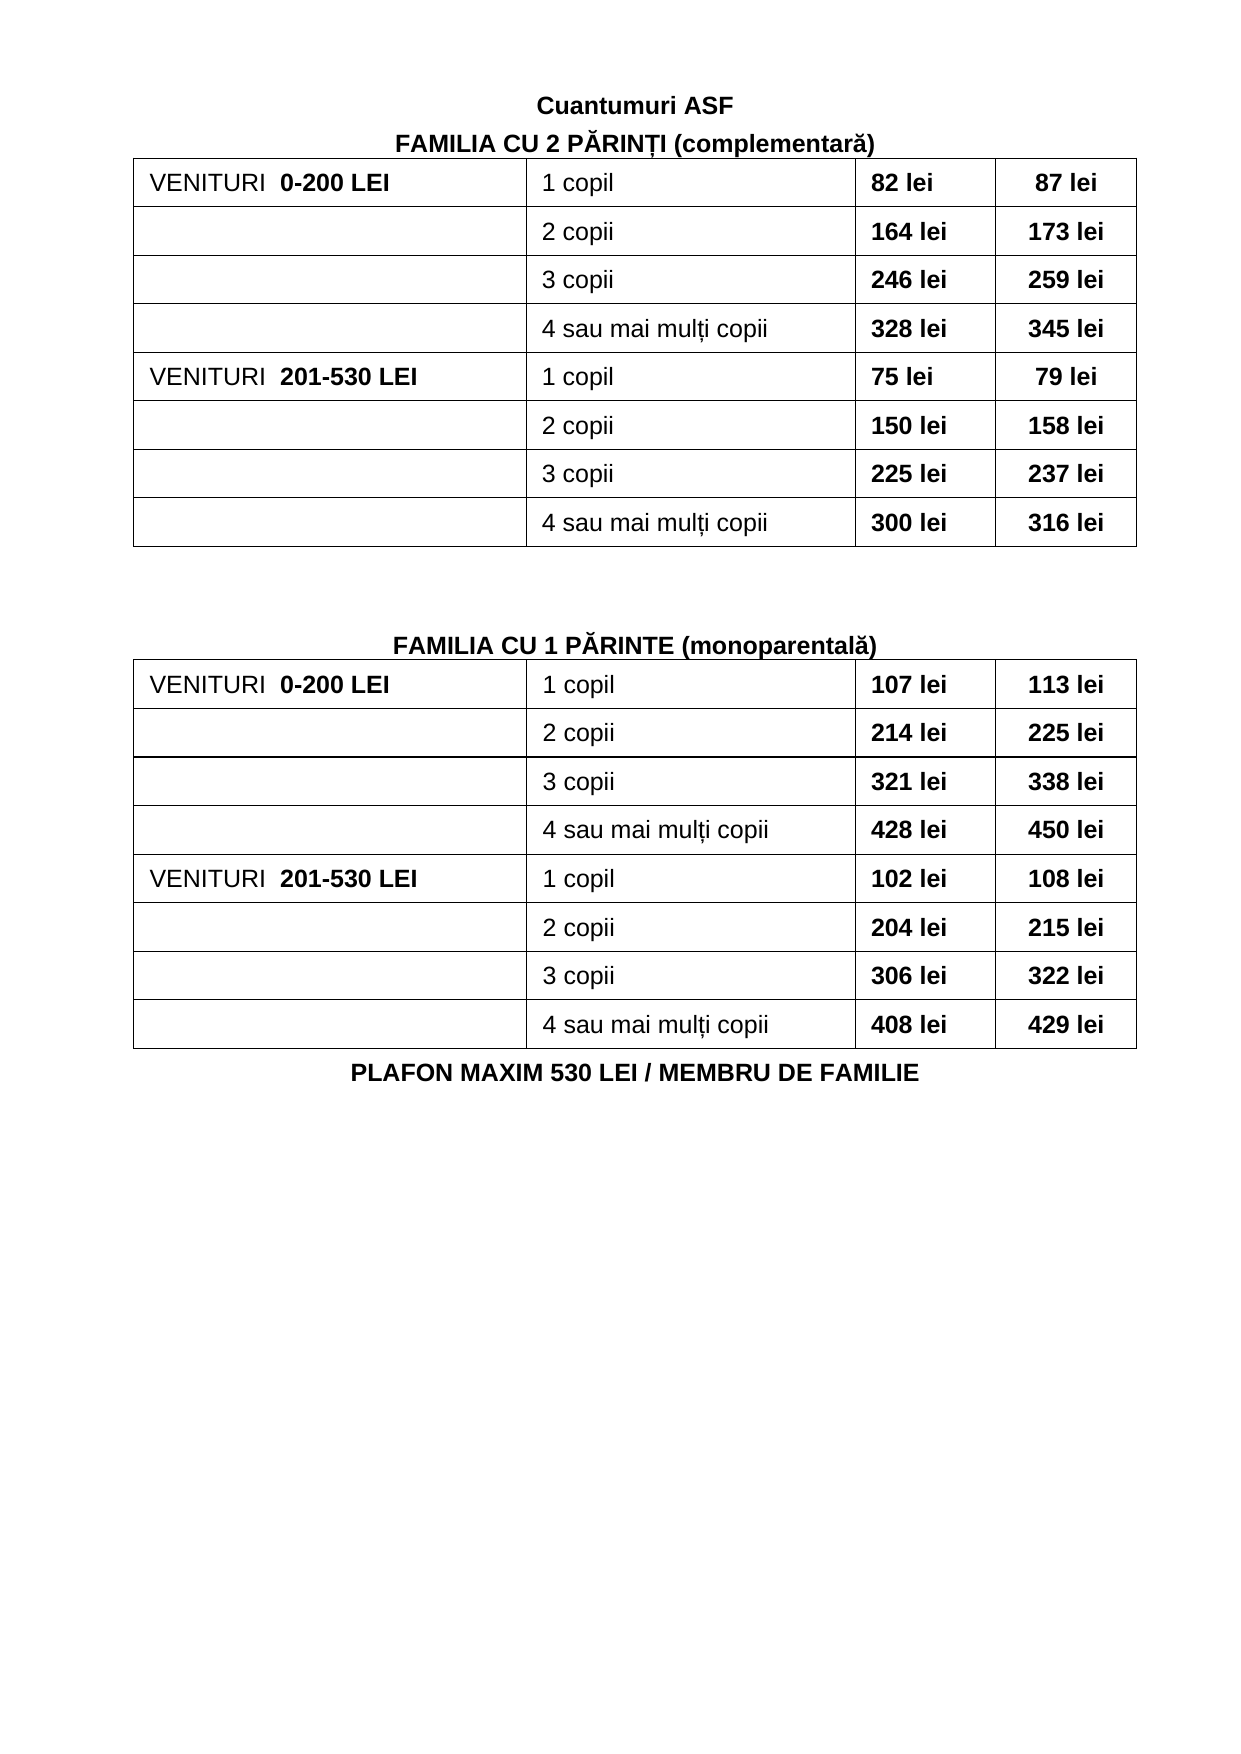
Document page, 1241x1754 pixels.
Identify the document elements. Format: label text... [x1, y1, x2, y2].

table_cell 204 lei [856, 903, 995, 951]
table_cell [134, 450, 526, 497]
table_cell [134, 709, 526, 756]
table_cell 300 lei [856, 498, 995, 546]
table_cell [134, 903, 526, 951]
table_cell 246 lei [856, 256, 995, 303]
table_cell 408 lei [856, 1000, 995, 1048]
table_cell 2 copii [527, 709, 855, 756]
table_header VENITURI 0-200 LEI [134, 159, 526, 206]
table_cell 4 sau mai mulți copii [527, 498, 855, 546]
table_header 1 copil [527, 159, 855, 206]
text PLAFON MAXIM 530 LEI / MEMBRU DE FAMILIE [105, 1049, 1165, 1086]
table_cell 338 lei [996, 758, 1136, 805]
table_cell 225 lei [996, 709, 1136, 756]
table_cell 3 copii [527, 450, 855, 497]
table_cell [134, 1000, 526, 1048]
table_cell 429 lei [996, 1000, 1136, 1048]
table_cell [134, 758, 526, 805]
table_cell 150 lei [856, 401, 995, 449]
table_cell 345 lei [996, 304, 1136, 352]
table_cell 3 copii [527, 758, 855, 805]
table_cell 259 lei [996, 256, 1136, 303]
table_header 107 lei [856, 660, 995, 708]
table_cell 214 lei [856, 709, 995, 756]
table_cell 225 lei [856, 450, 995, 497]
table_cell 215 lei [996, 903, 1136, 951]
table_cell 322 lei [996, 952, 1136, 999]
table_cell 2 copii [527, 207, 855, 254]
table_cell 4 sau mai mulți copii [527, 304, 855, 352]
table_cell 79 lei [996, 353, 1136, 400]
table_cell 4 sau mai mulți copii [527, 806, 855, 853]
table_cell 321 lei [856, 758, 995, 805]
table_header 87 lei [996, 159, 1136, 206]
table_cell VENITURI 201-530 LEI [134, 353, 526, 400]
text FAMILIA CU 1 PĂRINTE (monoparentală) [105, 622, 1165, 659]
table_cell [134, 498, 526, 546]
table_cell 316 lei [996, 498, 1136, 546]
table_cell 1 copil [527, 353, 855, 400]
table_cell 2 copii [527, 903, 855, 951]
table_header 113 lei [996, 660, 1136, 708]
table_cell 75 lei [856, 353, 995, 400]
table_cell 1 copil [527, 855, 855, 902]
table_header 1 copil [527, 660, 855, 708]
table_cell [134, 806, 526, 853]
table_cell 4 sau mai mulți copii [527, 1000, 855, 1048]
table_cell 3 copii [527, 256, 855, 303]
table_cell [134, 207, 526, 254]
table_cell 2 copii [527, 401, 855, 449]
table_cell [134, 952, 526, 999]
table_cell 158 lei [996, 401, 1136, 449]
table_header VENITURI 0-200 LEI [134, 660, 526, 708]
table_cell 428 lei [856, 806, 995, 853]
text FAMILIA CU 2 PĂRINȚI (complementară) [105, 120, 1165, 157]
table_cell 108 lei [996, 855, 1136, 902]
table_cell 102 lei [856, 855, 995, 902]
table_header 82 lei [856, 159, 995, 206]
table_cell 3 copii [527, 952, 855, 999]
table_cell 306 lei [856, 952, 995, 999]
table_cell 328 lei [856, 304, 995, 352]
table_cell 173 lei [996, 207, 1136, 254]
table_cell VENITURI 201-530 LEI [134, 855, 526, 902]
table_cell 164 lei [856, 207, 995, 254]
text Cuantumuri ASF [105, 82, 1165, 120]
table_cell [134, 304, 526, 352]
table_cell 237 lei [996, 450, 1136, 497]
table_cell [134, 256, 526, 303]
table_cell [134, 401, 526, 449]
table_cell 450 lei [996, 806, 1136, 853]
